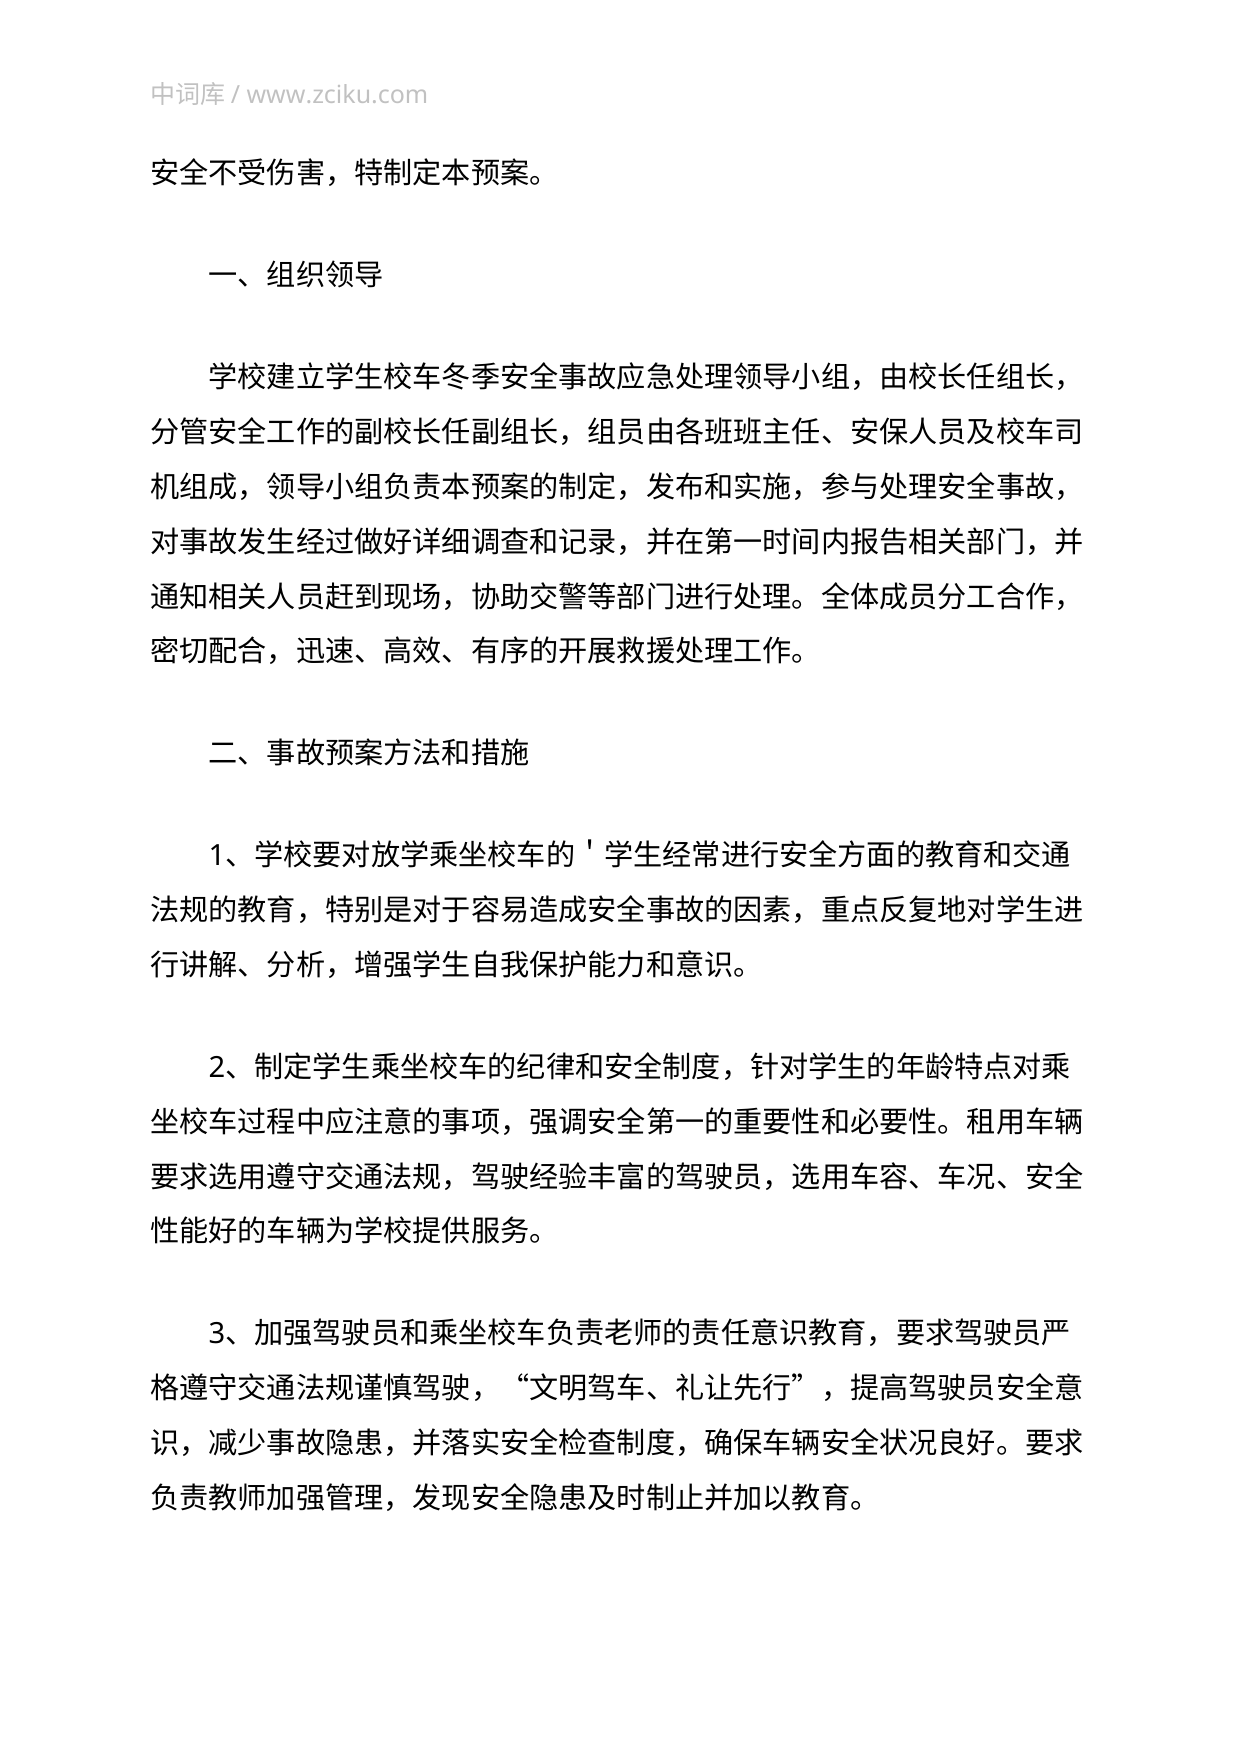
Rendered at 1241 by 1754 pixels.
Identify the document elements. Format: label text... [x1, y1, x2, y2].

text 二、事故预案方法和措施 [150, 730, 1090, 772]
text 2、制定学生乘坐校车的纪律和安全制度，针对学生的年龄特点对乘坐校车过程中应注意的事项，强调安全第一的重要性和必要性。租用车辆要求选用遵守交通法规，驾驶经验丰富的驾驶员，选用车容、车况、安全性能好的车辆为学校提供服务。 [150, 1043, 1090, 1250]
text 1、学校要对放学乘坐校车的＇学生经常进行安全方面的教育和交通法规的教育，特别是对于容易造成安全事故的因素，重点反复地对学生进行讲解、分析，增强学生自我保护能力和意识。 [150, 832, 1090, 984]
text 一、组织领导 [150, 252, 1090, 294]
text 3、加强驾驶员和乘坐校车负责老师的责任意识教育，要求驾驶员严格遵守交通法规谨慎驾驶，“文明驾车、礼让先行”，提高驾驶员安全意识，减少事故隐患，并落实安全检查制度，确保车辆安全状况良好。要求负责教师加强管理，发现安全隐患及时制止并加以教育。 [150, 1310, 1090, 1517]
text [150, 150, 1090, 192]
text 学校建立学生校车冬季安全事故应急处理领导小组，由校长任组长，分管安全工作的副校长任副组长，组员由各班班主任、安保人员及校车司机组成，领导小组负责本预案的制定，发布和实施，参与处理安全事故，对事故发生经过做好详细调查和记录，并在第一时间内报告相关部门，并通知相关人员赶到现场，协助交警等部门进行处理。全体成员分工合作，密切配合，迅速、高效、有序的开展救援处理工作。 [150, 353, 1090, 670]
